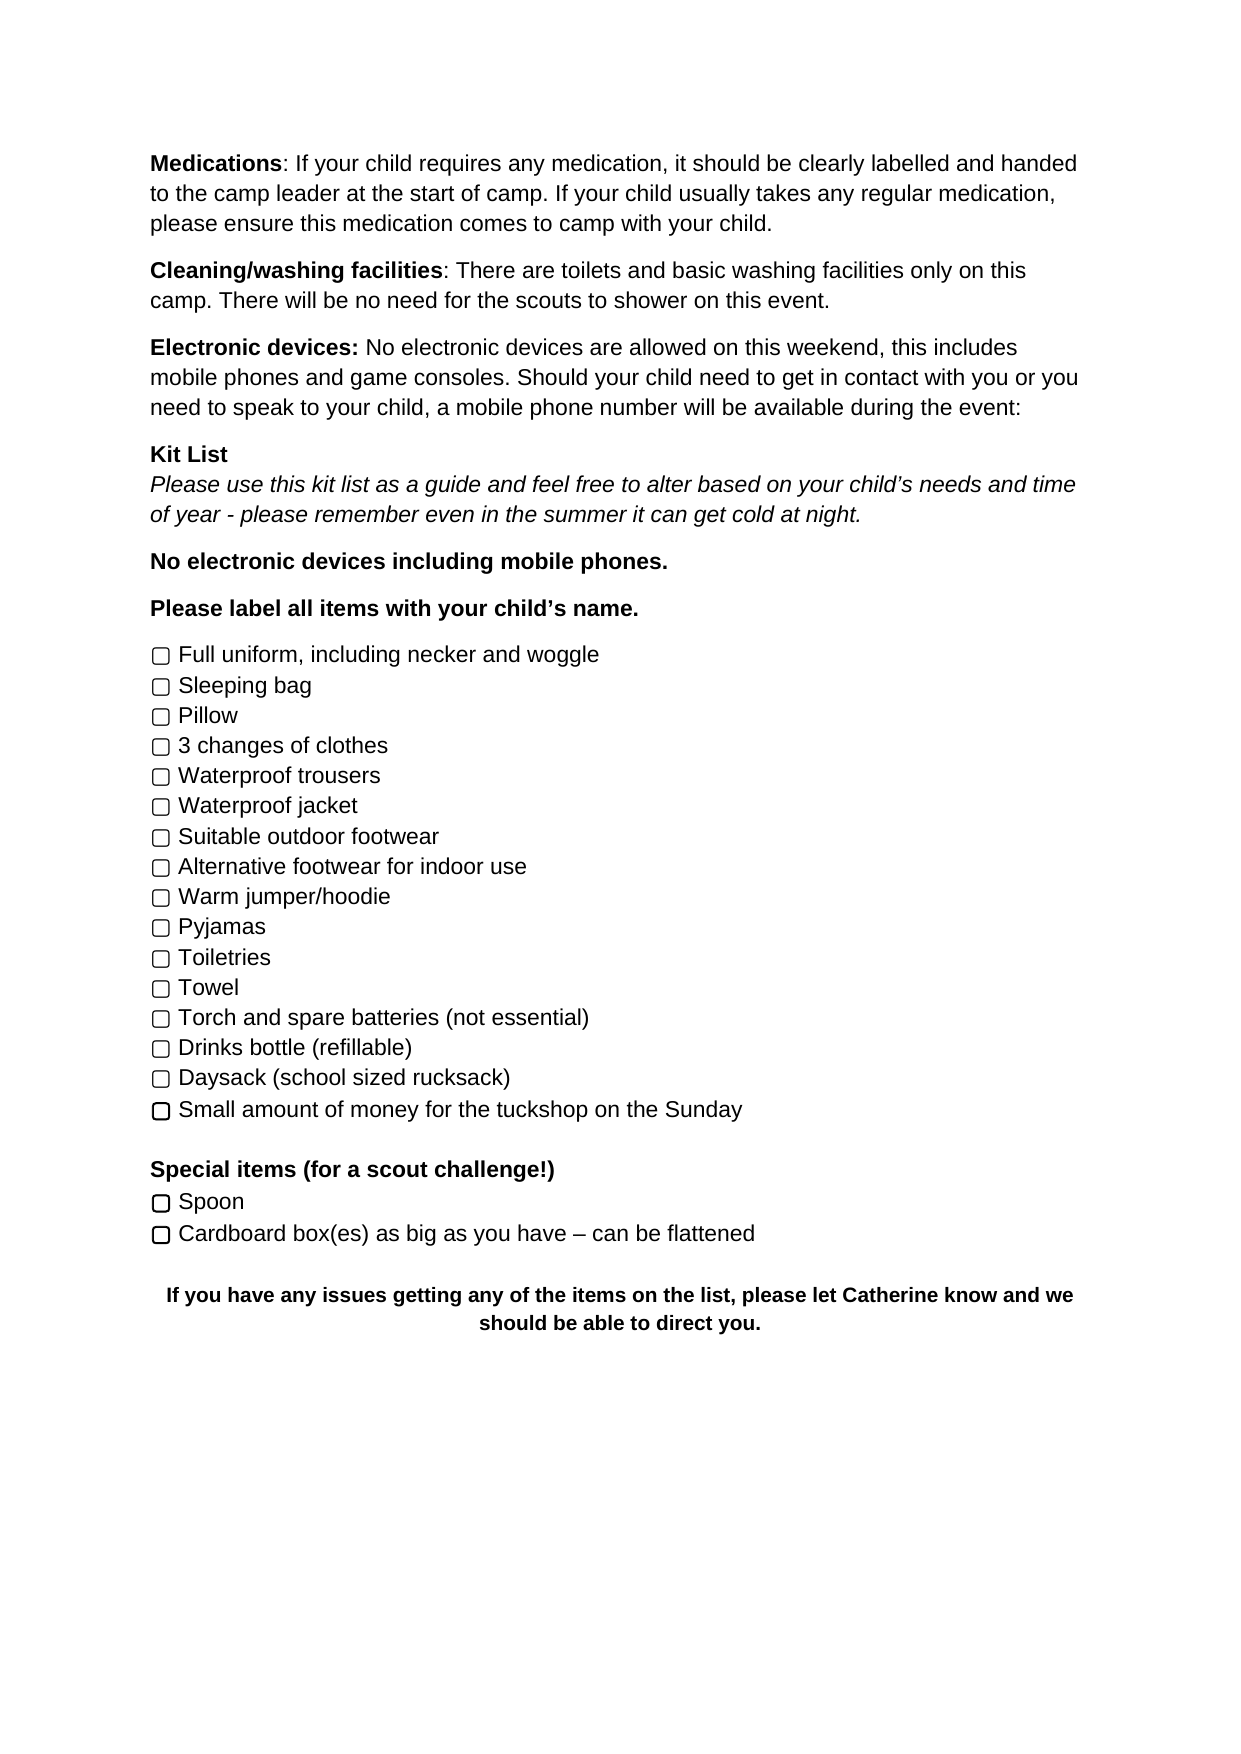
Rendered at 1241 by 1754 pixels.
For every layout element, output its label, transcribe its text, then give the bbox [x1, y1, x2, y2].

text Cleaning/washing facilities: There are toilets and basic washing facilities only on this camp. There will be no need for the scouts to shower on this event. [150, 257, 1090, 314]
text Please use this kit list as a guide and feel free to alter based on your child’s needs and time of year - please remember even in the summer it can get cold at night. [150, 471, 1090, 528]
text ▢ Warm jumper/hoodie [150, 883, 1090, 909]
text If you have any issues getting any of the items on the list, please let Catherine know and we should be able to direct you. [150, 1283, 1090, 1334]
text ▢ Waterproof jacket [150, 792, 1090, 819]
text ▢ Sleeping bag [150, 672, 1090, 698]
text No electronic devices including mobile phones. [150, 548, 1090, 574]
text ▢ Alternative footwear for indoor use [150, 853, 1090, 879]
text ▢ Full uniform, including necker and woggle [150, 641, 1090, 668]
text ▢ Towel [150, 974, 1090, 1000]
text ▢ 3 changes of clothes [150, 732, 1090, 758]
text ▢ Cardboard box(es) as big as you have – can be flattened [150, 1218, 1090, 1246]
text Kit List [150, 441, 1090, 467]
text ▢ Pyjamas [150, 913, 1090, 940]
text Electronic devices: No electronic devices are allowed on this weekend, this includes mobile phones and game consoles. Should your child need to get in contact with you or you need to speak to your child, a mobile phone number will be available during the event: [150, 334, 1090, 421]
text ▢ Daysack (school sized rucksack) [150, 1064, 1090, 1091]
text ▢ Spoon [150, 1187, 1090, 1214]
text ▢ Pillow [150, 702, 1090, 728]
text ▢ Torch and spare batteries (not essential) [150, 1004, 1090, 1030]
text Please label all items with your child’s name. [150, 595, 1090, 621]
text ▢ Suitable outdoor footwear [150, 823, 1090, 849]
text ▢ Waterproof trousers [150, 762, 1090, 789]
text Special items (for a scout challenge!) [150, 1156, 1090, 1183]
text ▢ Small amount of money for the tuckshop on the Sunday [150, 1094, 1090, 1122]
text Medications: If your child requires any medication, it should be clearly labelled and handed to the camp leader at the start of camp. If your child usually takes any regular medication, please ensure this medication comes to camp with your child. [150, 150, 1090, 237]
text ▢ Toiletries [150, 943, 1090, 970]
text ▢ Drinks bottle (refillable) [150, 1034, 1090, 1061]
